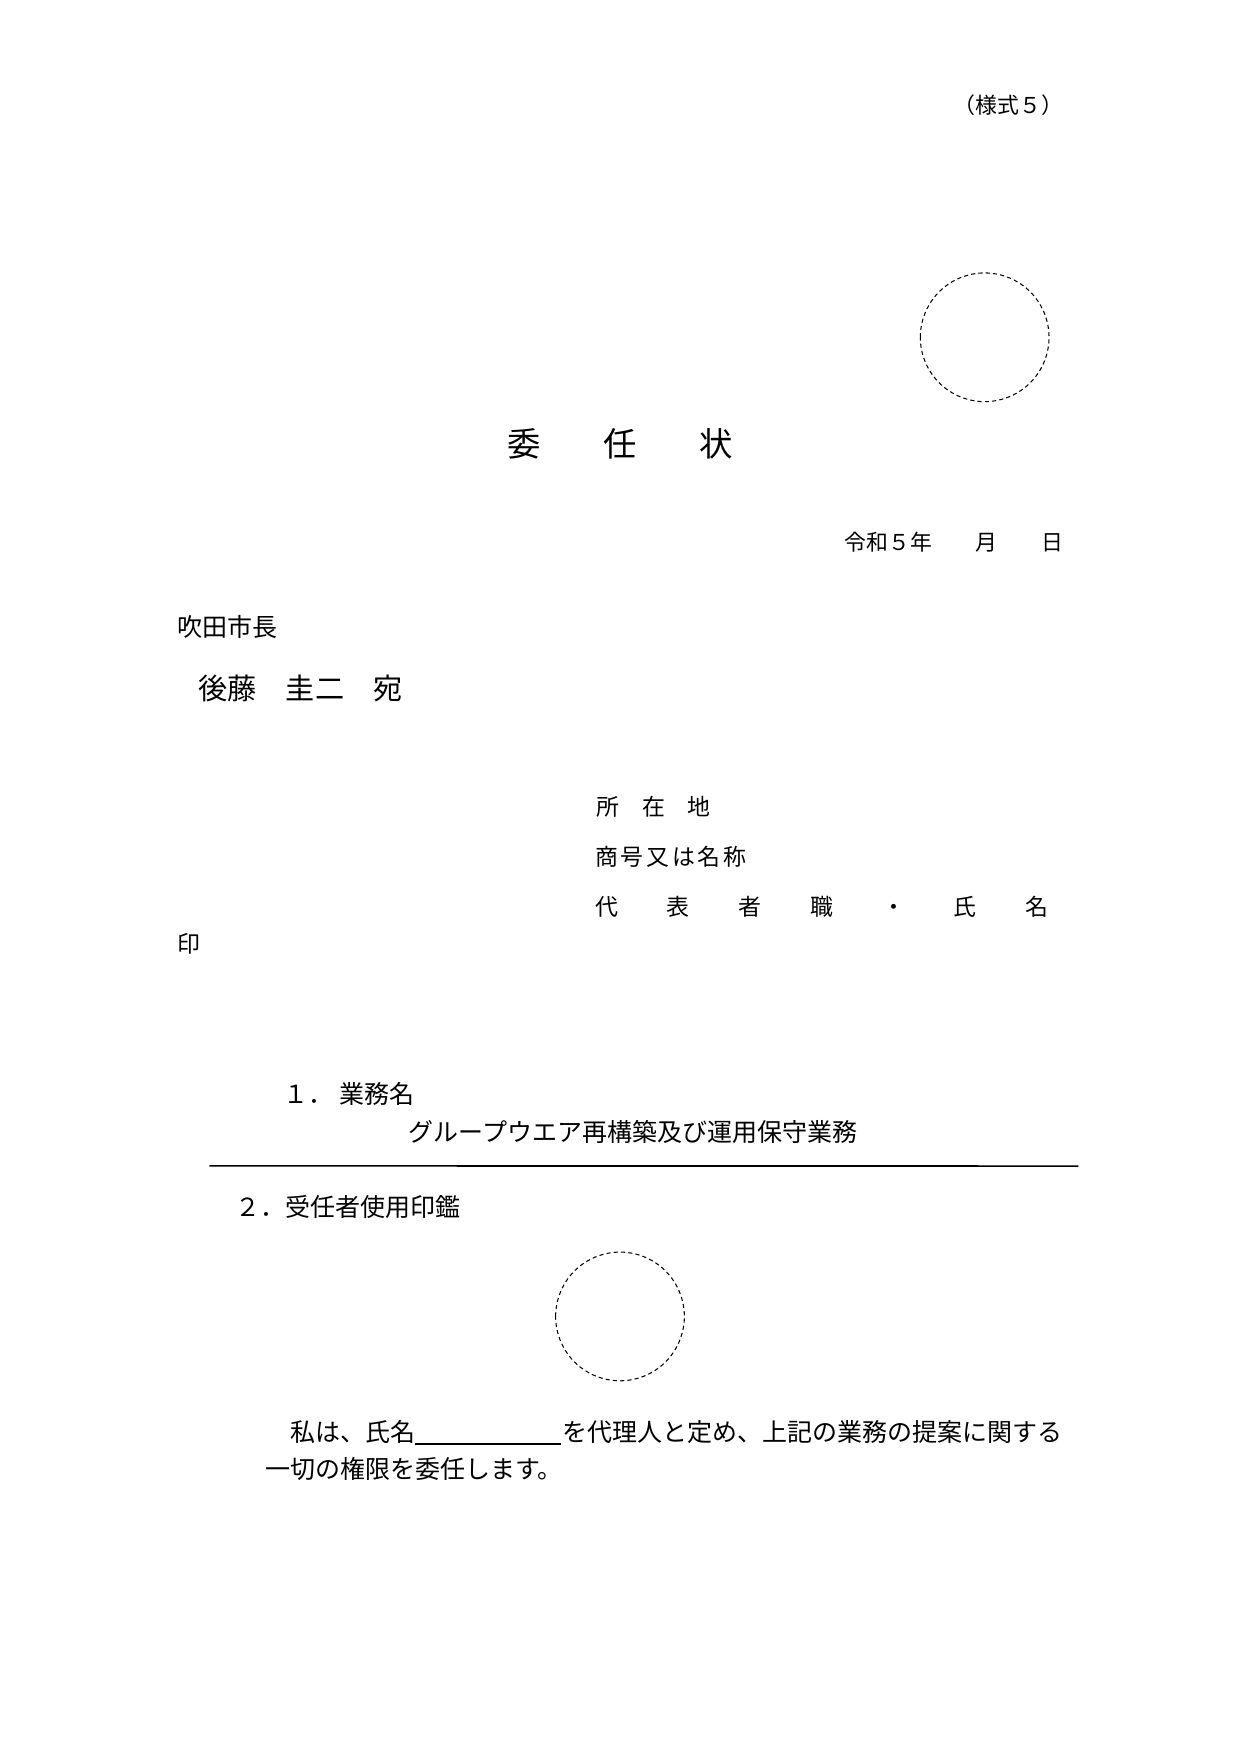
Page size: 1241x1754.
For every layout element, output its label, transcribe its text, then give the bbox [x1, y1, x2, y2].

text 代表者職・氏名 印 [177, 887, 1048, 962]
text 後藤 圭二 宛 [177, 649, 883, 724]
text ２．受任者使用印鑑 [177, 1187, 1063, 1224]
text 商号又は名称 [177, 837, 1048, 874]
text 令和５年 月 日 [177, 522, 1063, 559]
text １． 業務名 [177, 1074, 1063, 1112]
text 私は、氏名 を代理人と定め、上記の業務の提案に関する一切の権限を委任します。 [265, 1412, 1063, 1487]
text 所在地 [177, 787, 1048, 824]
text 委任状 [177, 404, 1063, 479]
text グループウエア再構築及び運用保守業務 [177, 1112, 1063, 1149]
text 吹田市長 [177, 607, 883, 644]
